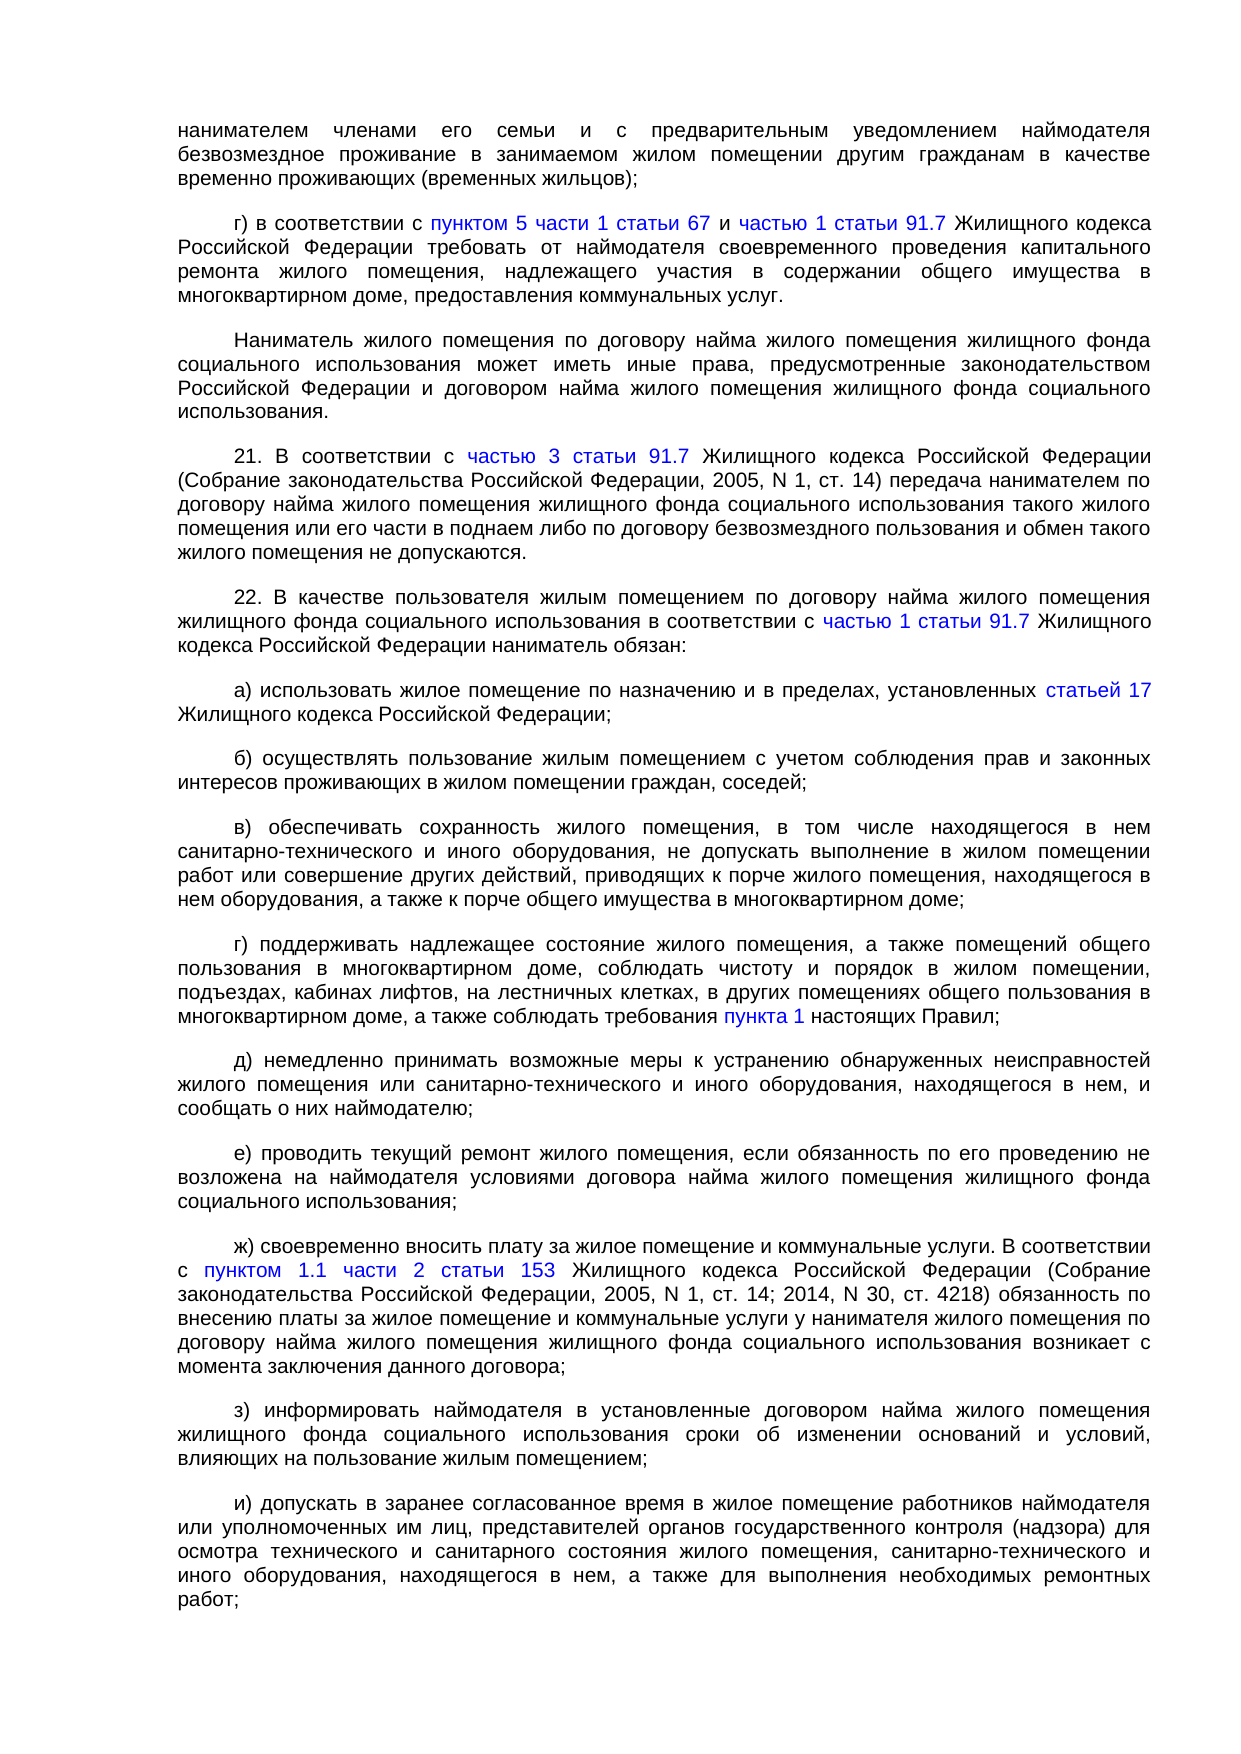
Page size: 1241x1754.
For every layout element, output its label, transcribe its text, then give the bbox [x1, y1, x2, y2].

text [177, 118, 1152, 190]
text д) немедленно принимать возможные меры к устранению обнаруженных неисправностей жилого помещения или санитарно-технического и иного оборудования, находящегося в нем, и сообщать о них наймодателю; [177, 1048, 1152, 1120]
text 22. В качестве пользователя жилым помещением по договору найма жилого помещения жилищного фонда социального использования в соответствии с частью 1 статьи 91.7 Жилищного кодекса Российской Федерации наниматель обязан: [177, 585, 1152, 657]
text Наниматель жилого помещения по договору найма жилого помещения жилищного фонда социального использования может иметь иные права, предусмотренные законодательством Российской Федерации и договором найма жилого помещения жилищного фонда социального использования. [177, 327, 1152, 423]
text в) обеспечивать сохранность жилого помещения, в том числе находящегося в нем санитарно-технического и иного оборудования, не допускать выполнение в жилом помещении работ или совершение других действий, приводящих к порче жилого помещения, находящегося в нем оборудования, а также к порче общего имущества в многоквартирном доме; [177, 815, 1152, 911]
text г) в соответствии с пунктом 5 части 1 статьи 67 и частью 1 статьи 91.7 Жилищного кодекса Российской Федерации требовать от наймодателя своевременного проведения капитального ремонта жилого помещения, надлежащего участия в содержании общего имущества в многоквартирном доме, предоставления коммунальных услуг. [177, 211, 1152, 307]
text а) использовать жилое помещение по назначению и в пределах, установленных статьей 17 Жилищного кодекса Российской Федерации; [177, 677, 1152, 725]
text з) информировать наймодателя в установленные договором найма жилого помещения жилищного фонда социального использования сроки об изменении оснований и условий, влияющих на пользование жилым помещением; [177, 1398, 1152, 1470]
text е) проводить текущий ремонт жилого помещения, если обязанность по его проведению не возложена на наймодателя условиями договора найма жилого помещения жилищного фонда социального использования; [177, 1141, 1152, 1213]
text б) осуществлять пользование жилым помещением с учетом соблюдения прав и законных интересов проживающих в жилом помещении граждан, соседей; [177, 746, 1152, 794]
text и) допускать в заранее согласованное время в жилое помещение работников наймодателя или уполномоченных им лиц, представителей органов государственного контроля (надзора) для осмотра технического и санитарного состояния жилого помещения, санитарно-технического и иного оборудования, находящегося в нем, а также для выполнения необходимых ремонтных работ; [177, 1491, 1152, 1611]
text 21. В соответствии с частью 3 статьи 91.7 Жилищного кодекса Российской Федерации (Собрание законодательства Российской Федерации, 2005, N 1, ст. 14) передача нанимателем по договору найма жилого помещения жилищного фонда социального использования такого жилого помещения или его части в поднаем либо по договору безвозмездного пользования и обмен такого жилого помещения не допускаются. [177, 444, 1152, 564]
text ж) своевременно вносить плату за жилое помещение и коммунальные услуги. В соответствии с пунктом 1.1 части 2 статьи 153 Жилищного кодекса Российской Федерации (Собрание законодательства Российской Федерации, 2005, N 1, ст. 14; 2014, N 30, ст. 4218) обязанность по внесению платы за жилое помещение и коммунальные услуги у нанимателя жилого помещения по договору найма жилого помещения жилищного фонда социального использования возникает с момента заключения данного договора; [177, 1234, 1152, 1377]
text г) поддерживать надлежащее состояние жилого помещения, а также помещений общего пользования в многоквартирном доме, соблюдать чистоту и порядок в жилом помещении, подъездах, кабинах лифтов, на лестничных клетках, в других помещениях общего пользования в многоквартирном доме, а также соблюдать требования пункта 1 настоящих Правил; [177, 932, 1152, 1027]
